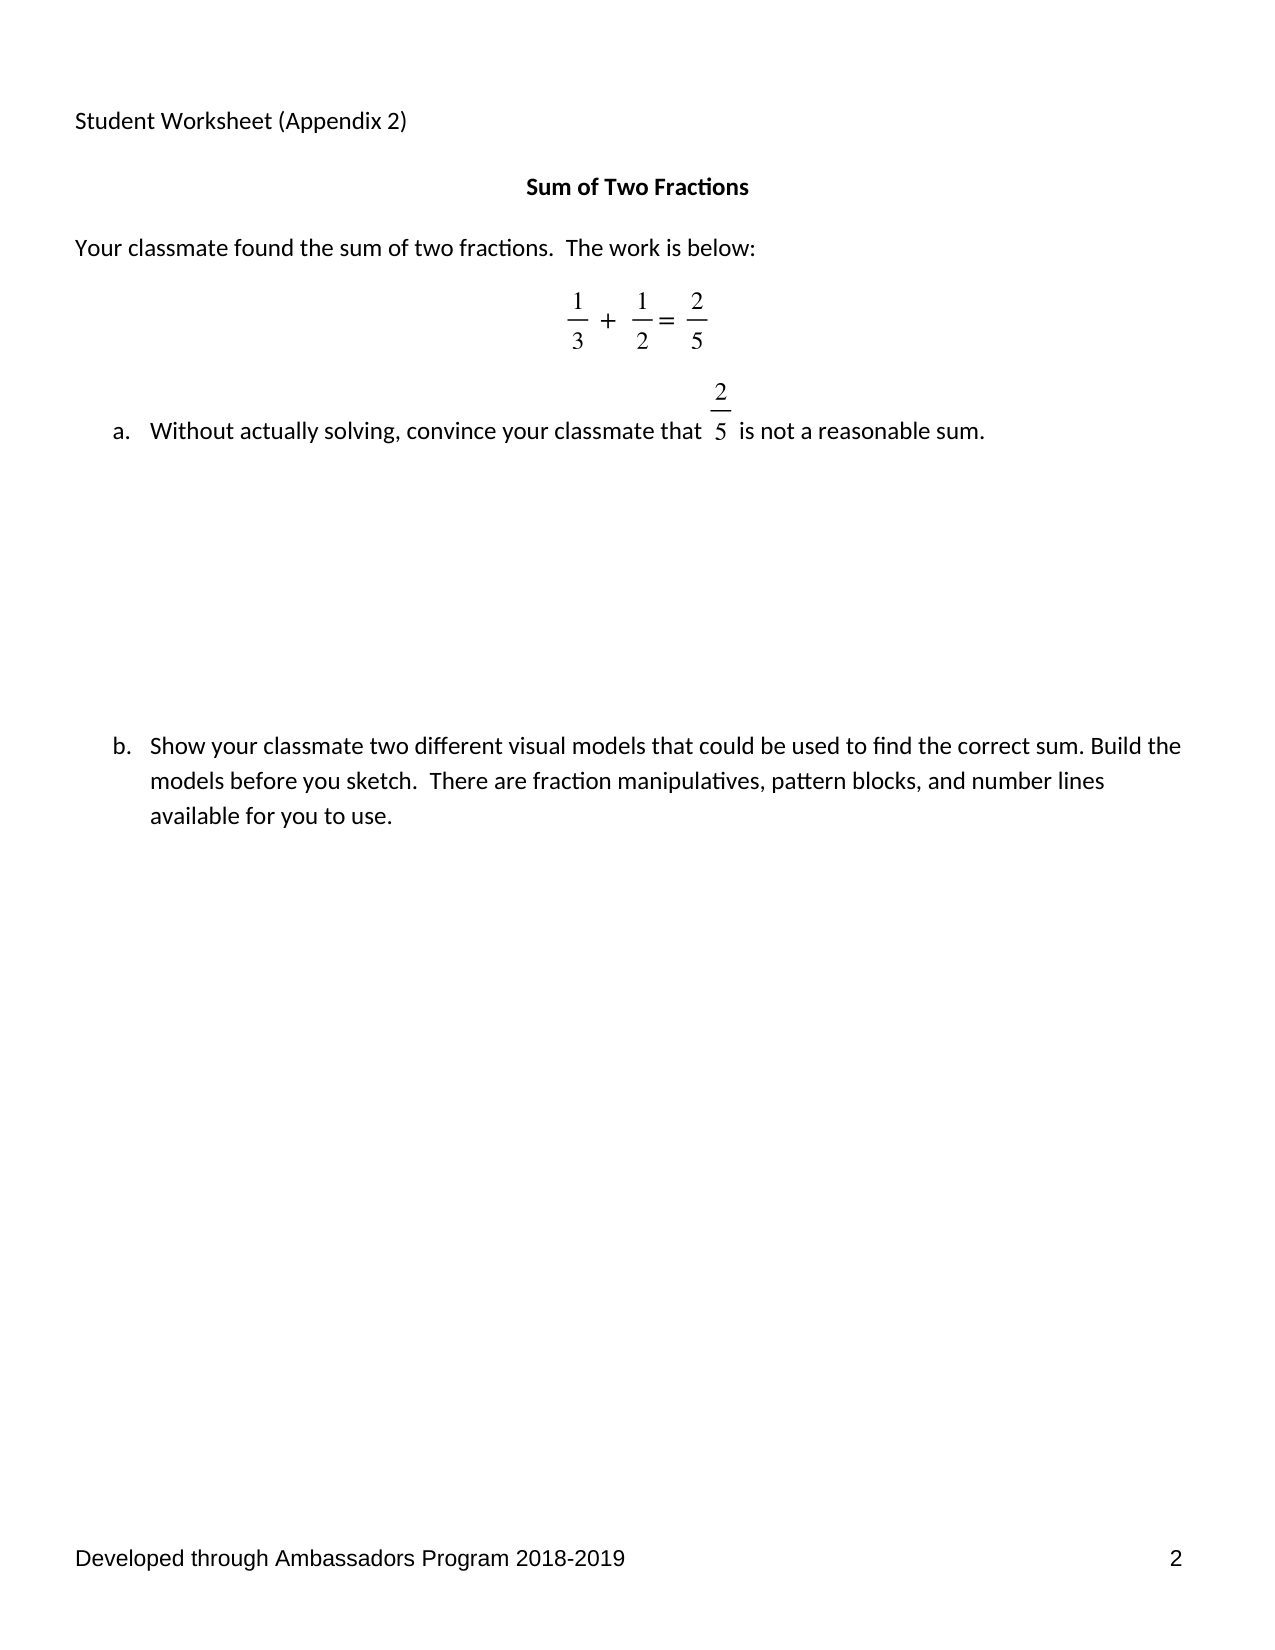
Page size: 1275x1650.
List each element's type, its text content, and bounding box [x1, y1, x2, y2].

list Show your classmate two different visual models that could be used to find the correct sum. Build the models before you sketch. There are fraction manipulatives, pattern blocks, and number lines available for you to use. [112, 730, 1200, 831]
list Without actually solving, convince your classmate that is not a reasonable sum. [112, 383, 1200, 446]
text Student Worksheet (Appendix 2) [75, 105, 1200, 136]
picture [708, 383, 734, 440]
picture [565, 292, 710, 349]
text Your classmate found the sum of two fractions. The work is below: [75, 232, 1200, 262]
text Sum of Two Fractions [75, 171, 1200, 201]
